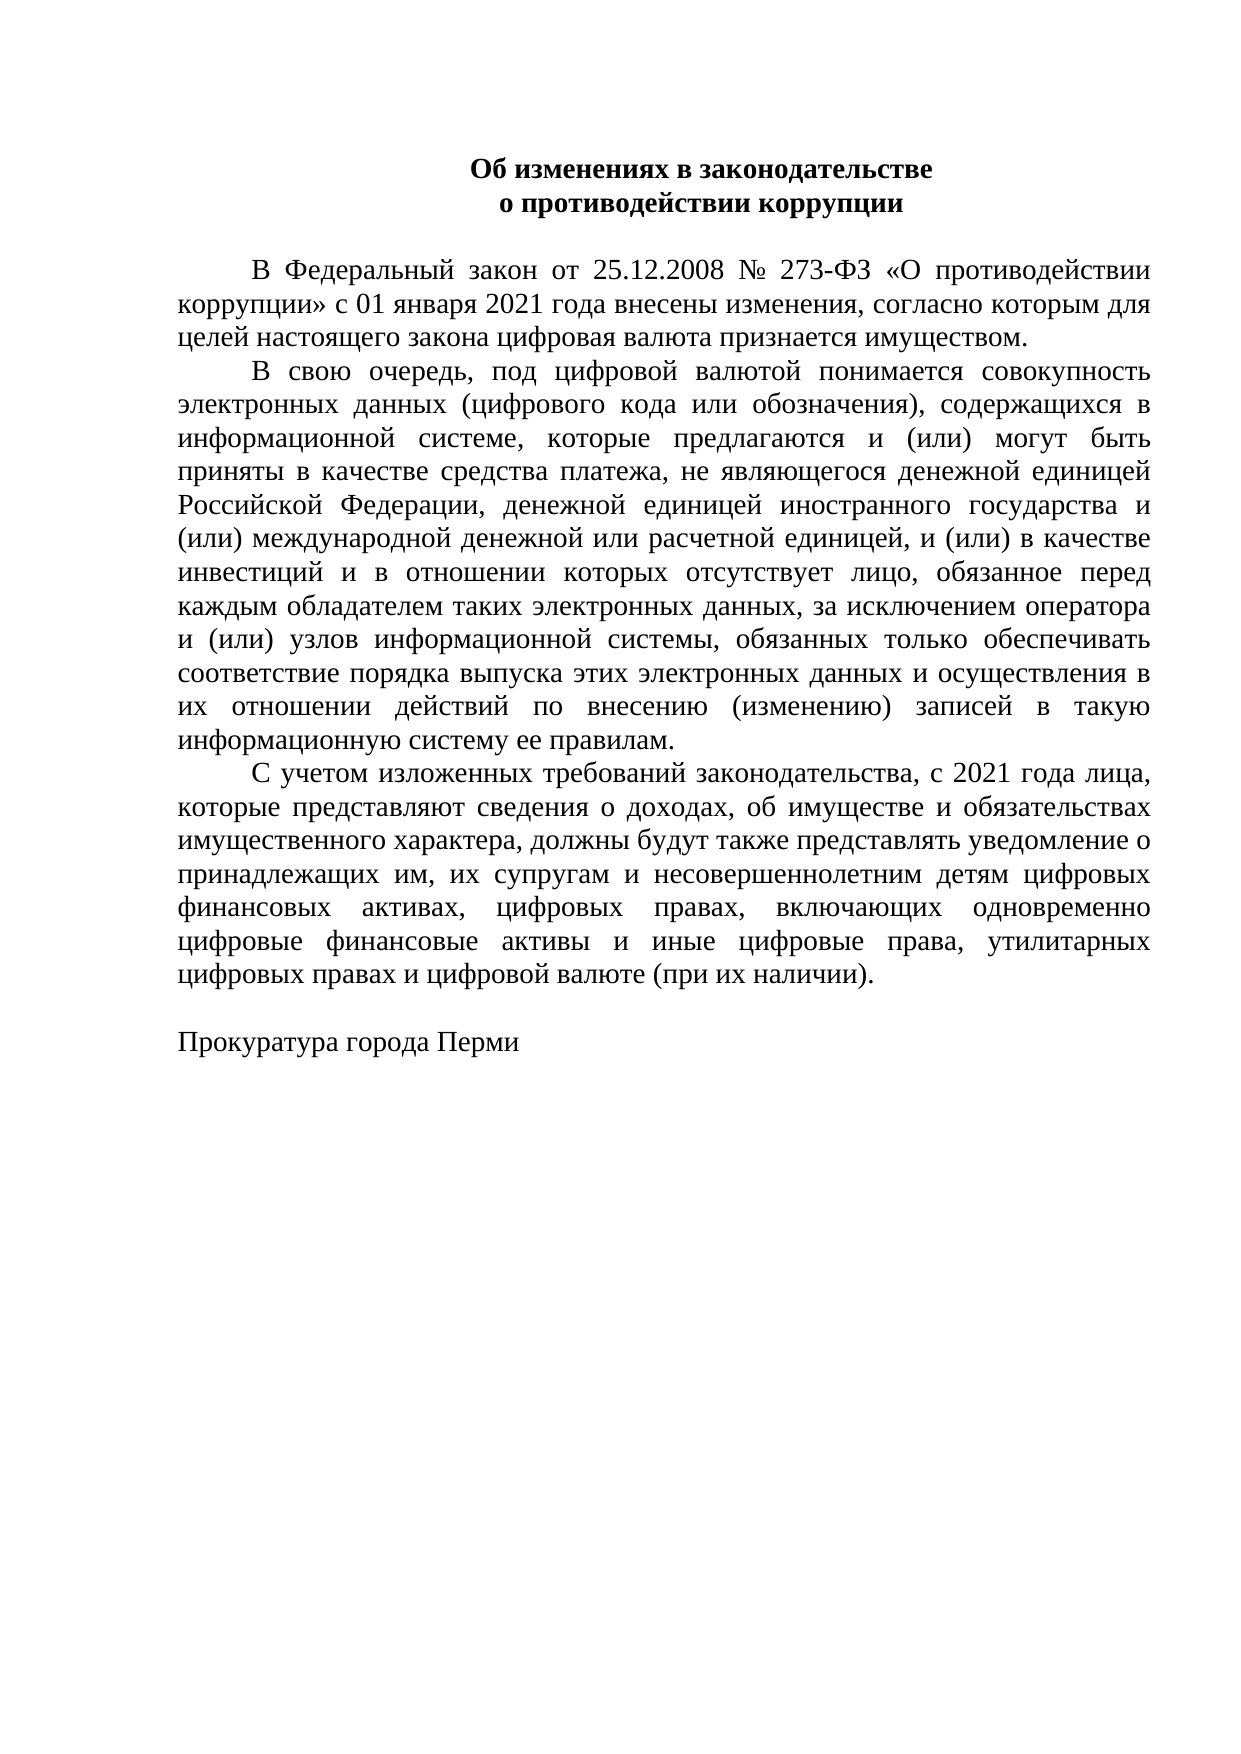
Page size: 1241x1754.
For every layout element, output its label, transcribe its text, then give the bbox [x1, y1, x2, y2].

text Об изменениях в законодательстве [177, 152, 1152, 185]
text Прокуратура города Перми [177, 1024, 1152, 1057]
text В Федеральный закон от 25.12.2008 № 273-ФЗ «О противодействии коррупции» с 01 января 2021 года внесены изменения, согласно которым для целей настоящего закона цифровая валюта признается имуществом. [177, 252, 1152, 353]
text В свою очередь, под цифровой валютой понимается совокупность электронных данных (цифрового кода или обозначения), содержащихся в информационной системе, которые предлагаются и (или) могут быть приняты в качестве средства платежа, не являющегося денежной единицей Российской Федерации, денежной единицей иностранного государства и (или) международной денежной или расчетной единицей, и (или) в качестве инвестиций и в отношении которых отсутствует лицо, обязанное перед каждым обладателем таких электронных данных, за исключением оператора и (или) узлов информационной системы, обязанных только обеспечивать соответствие порядка выпуска этих электронных данных и осуществления в их отношении действий по внесению (изменению) записей в такую информационную систему ее правилам. [177, 353, 1152, 755]
text о противодействии коррупции [177, 185, 1152, 219]
text С учетом изложенных требований законодательства, с 2021 года лица, которые представляют сведения о доходах, об имуществе и обязательствах имущественного характера, должны будут также представлять уведомление о принадлежащих им, их супругам и несовершеннолетним детям цифровых финансовых активах, цифровых правах, включающих одновременно цифровые финансовые активы и иные цифровые права, утилитарных цифровых правах и цифровой валюте (при их наличии). [177, 755, 1152, 990]
